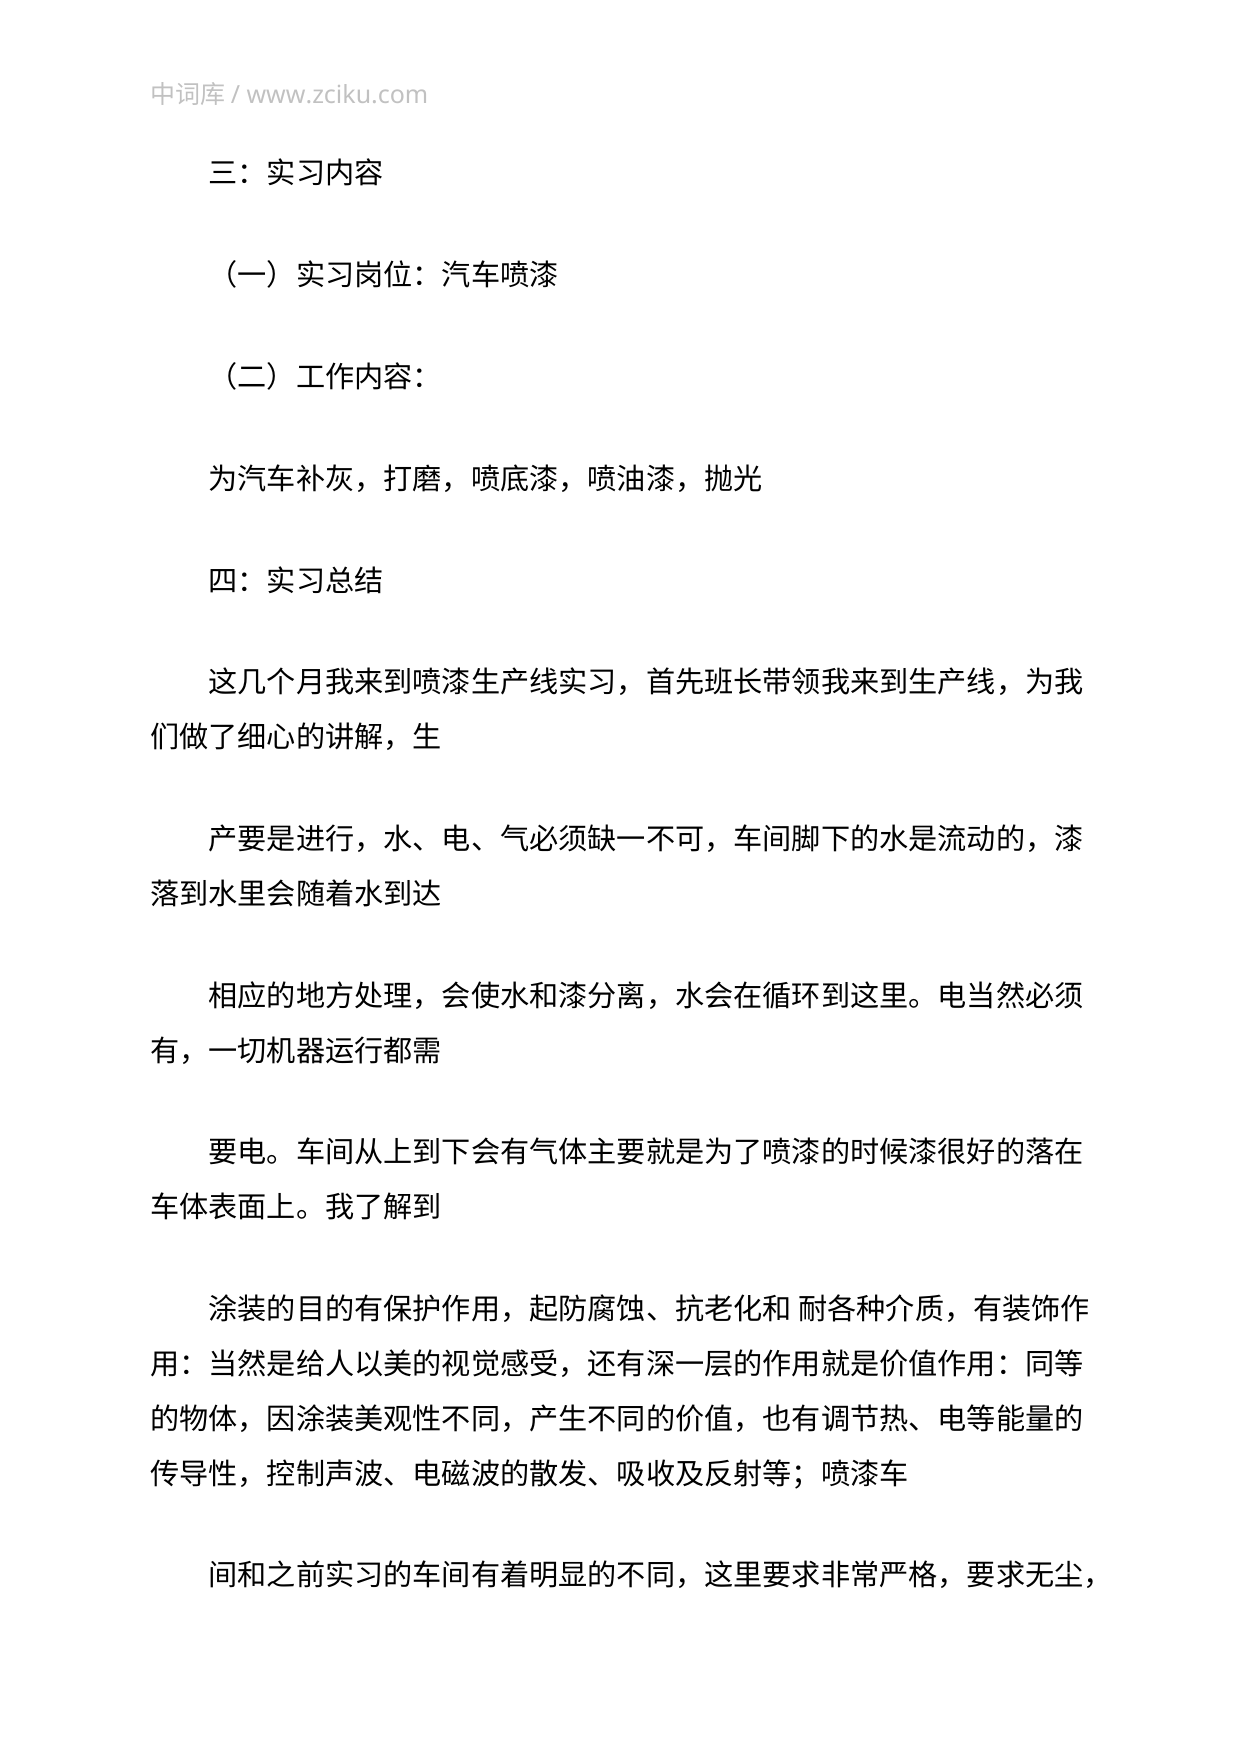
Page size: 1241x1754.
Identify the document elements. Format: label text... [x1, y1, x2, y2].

text 这几个月我来到喷漆生产线实习，首先班长带领我来到生产线，为我们做了细心的讲解，生 [150, 659, 1090, 756]
text 产要是进行，水、电、气必须缺一不可，车间脚下的水是流动的，漆落到水里会随着水到达 [150, 816, 1090, 913]
text 三：实习内容 [150, 150, 1090, 192]
text 四：实习总结 [150, 557, 1090, 599]
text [150, 1552, 1090, 1594]
text 要电。车间从上到下会有气体主要就是为了喷漆的时候漆很好的落在车体表面上。我了解到 [150, 1129, 1090, 1226]
text 相应的地方处理，会使水和漆分离，水会在循环到这里。电当然必须有，一切机器运行都需 [150, 972, 1090, 1069]
text 为汽车补灰，打磨，喷底漆，喷油漆，抛光 [150, 455, 1090, 498]
text （一）实习岗位：汽车喷漆 [150, 252, 1090, 294]
text （二）工作内容： [150, 353, 1090, 396]
text 涂装的目的有保护作用，起防腐蚀、抗老化和 耐各种介质，有装饰作用：当然是给人以美的视觉感受，还有深一层的作用就是价值作用：同等的物体，因涂装美观性不同，产生不同的价值，也有调节热、电等能量的传导性，控制声波、电磁波的散发、吸收及反射等；喷漆车 [150, 1286, 1090, 1492]
